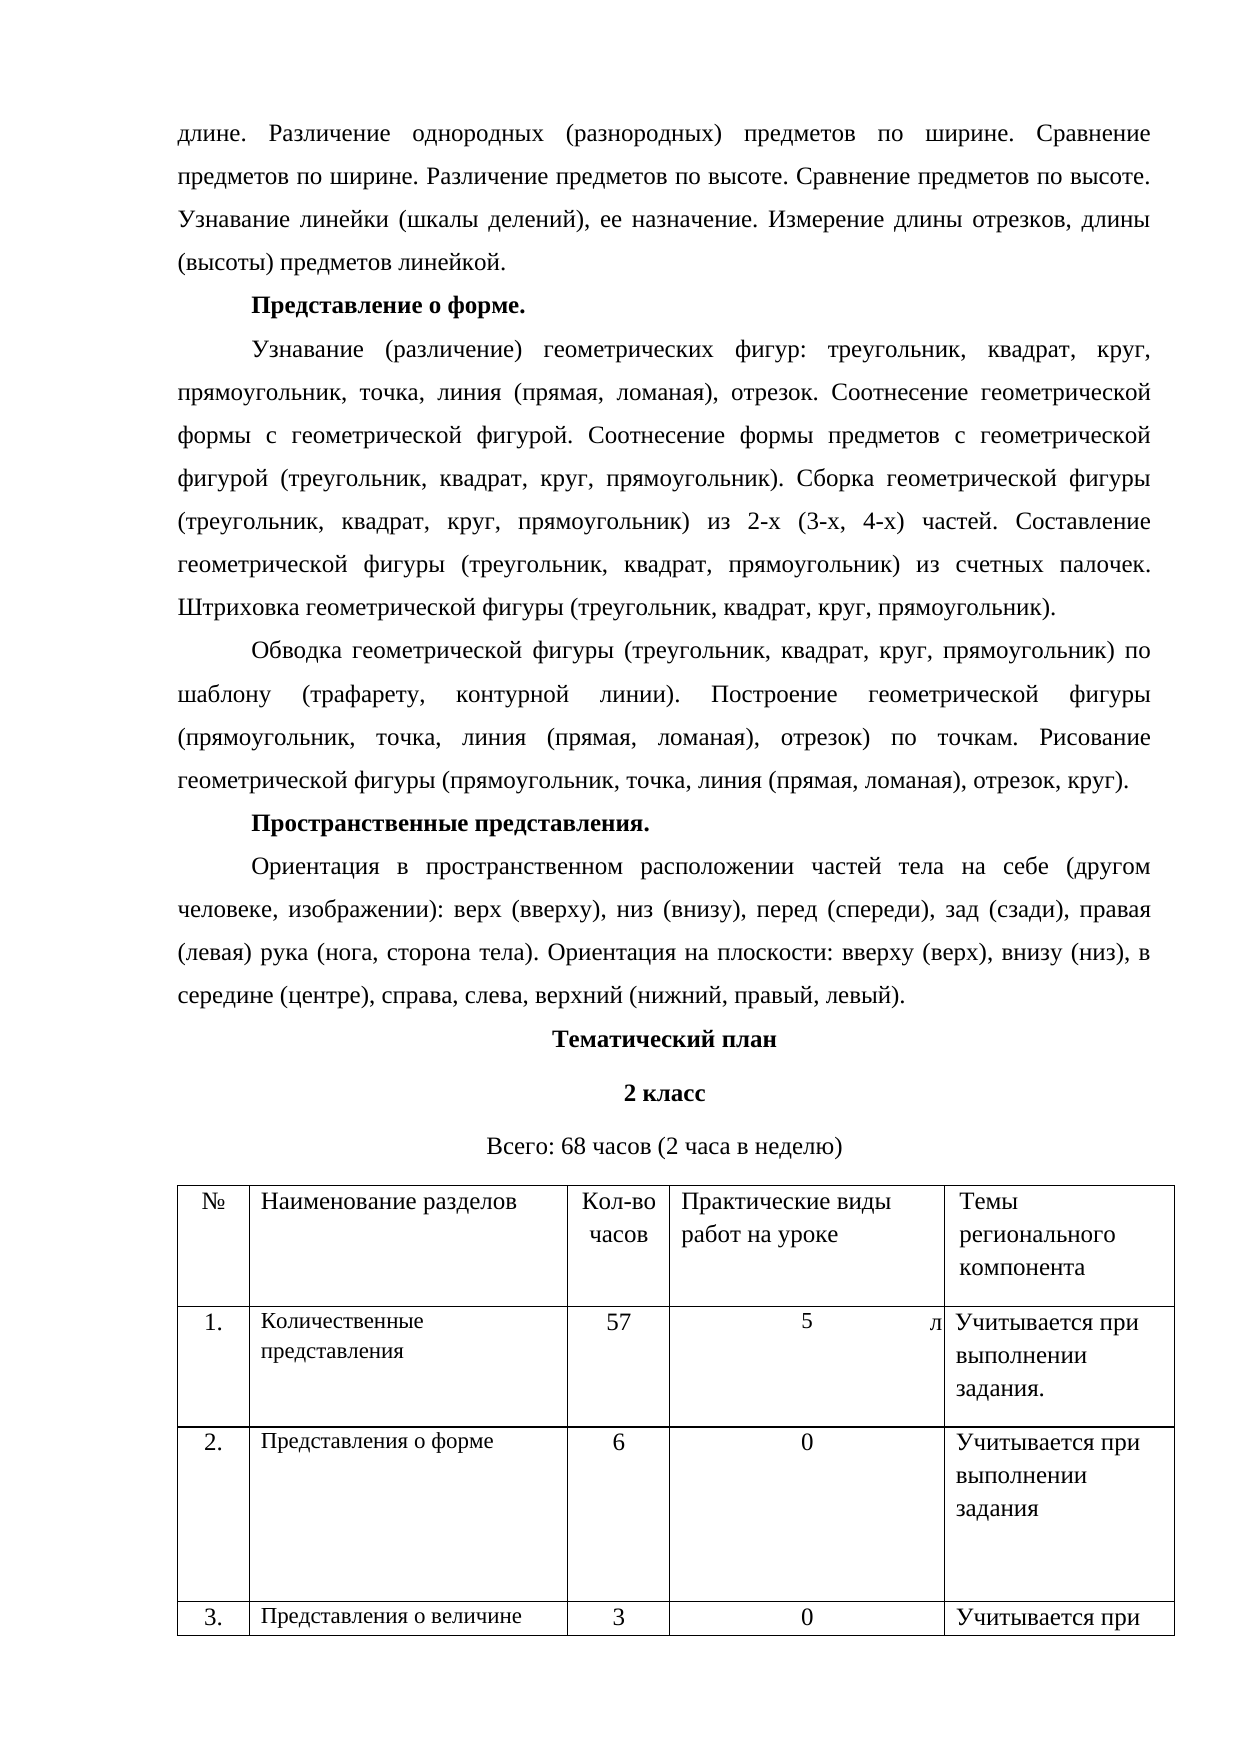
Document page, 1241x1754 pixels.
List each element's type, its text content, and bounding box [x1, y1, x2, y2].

text Всего: 68 часов (2 часа в неделю) [177, 1131, 1152, 1160]
table_cell Количественные представления [250, 1307, 567, 1426]
text Представление о форме. [177, 291, 1152, 319]
table_cell Представления о форме [250, 1428, 567, 1601]
table_cell 0 [670, 1428, 944, 1601]
table_cell 2. [178, 1428, 249, 1601]
table_header Наименование разделов [250, 1186, 567, 1306]
text Обводка геометрической фигуры (треугольник, квадрат, круг, прямоугольник) по шаблону (трафарету, контурной линии). Построение геометрической фигуры (прямоугольник, точка, линия (прямая, ломаная), отрезок) по точкам. Рисование геометрической фигуры (прямоугольник, точка, линия (прямая, ломаная), отрезок, круг). [177, 636, 1152, 794]
table_header Темы регионального компонента [945, 1186, 1174, 1306]
table_cell Учитывается при выполнении задания [945, 1428, 1174, 1601]
table_header Практические виды работ на уроке [670, 1186, 944, 1306]
text Тематический план [177, 1024, 1152, 1052]
table_cell 1. [178, 1307, 249, 1426]
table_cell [250, 1602, 567, 1635]
table_cell 3. [178, 1602, 249, 1635]
text 2 класс [177, 1078, 1152, 1106]
text Ориентация в пространственном расположении частей тела на себе (другом человеке, изображении): верх (вверху), низ (внизу), перед (спереди), зад (сзади), правая (левая) рука (нога, сторона тела). Ориентация на плоскости: вверху (верх), внизу (низ), в середине (центре), справа, слева, верхний (нижний, правый, левый). [177, 851, 1152, 1009]
table_header Кол-во часов [568, 1186, 669, 1306]
text Пространственные представления. [177, 808, 1152, 837]
table_cell 6 [568, 1428, 669, 1601]
table_cell 5 [670, 1307, 944, 1426]
table_header № [178, 1186, 249, 1306]
table_cell л Учитывается при выполнении задания. [945, 1307, 1174, 1426]
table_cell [945, 1602, 1174, 1635]
table_cell 0 [670, 1602, 944, 1635]
table_cell 3 [568, 1602, 669, 1635]
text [177, 118, 1152, 276]
table_cell 57 [568, 1307, 669, 1426]
text Узнавание (различение) геометрических фигур: треугольник, квадрат, круг, прямоугольник, точка, линия (прямая, ломаная), отрезок. Соотнесение геометрической формы с геометрической фигурой. Соотнесение формы предметов с геометрической фигурой (треугольник, квадрат, круг, прямоугольник). Сборка геометрической фигуры (треугольник, квадрат, круг, прямоугольник) из 2-х (3-х, 4-х) частей. Составление геометрической фигуры (треугольник, квадрат, прямоугольник) из счетных палочек. Штриховка геометрической фигуры (треугольник, квадрат, круг, прямоугольник). [177, 334, 1152, 621]
